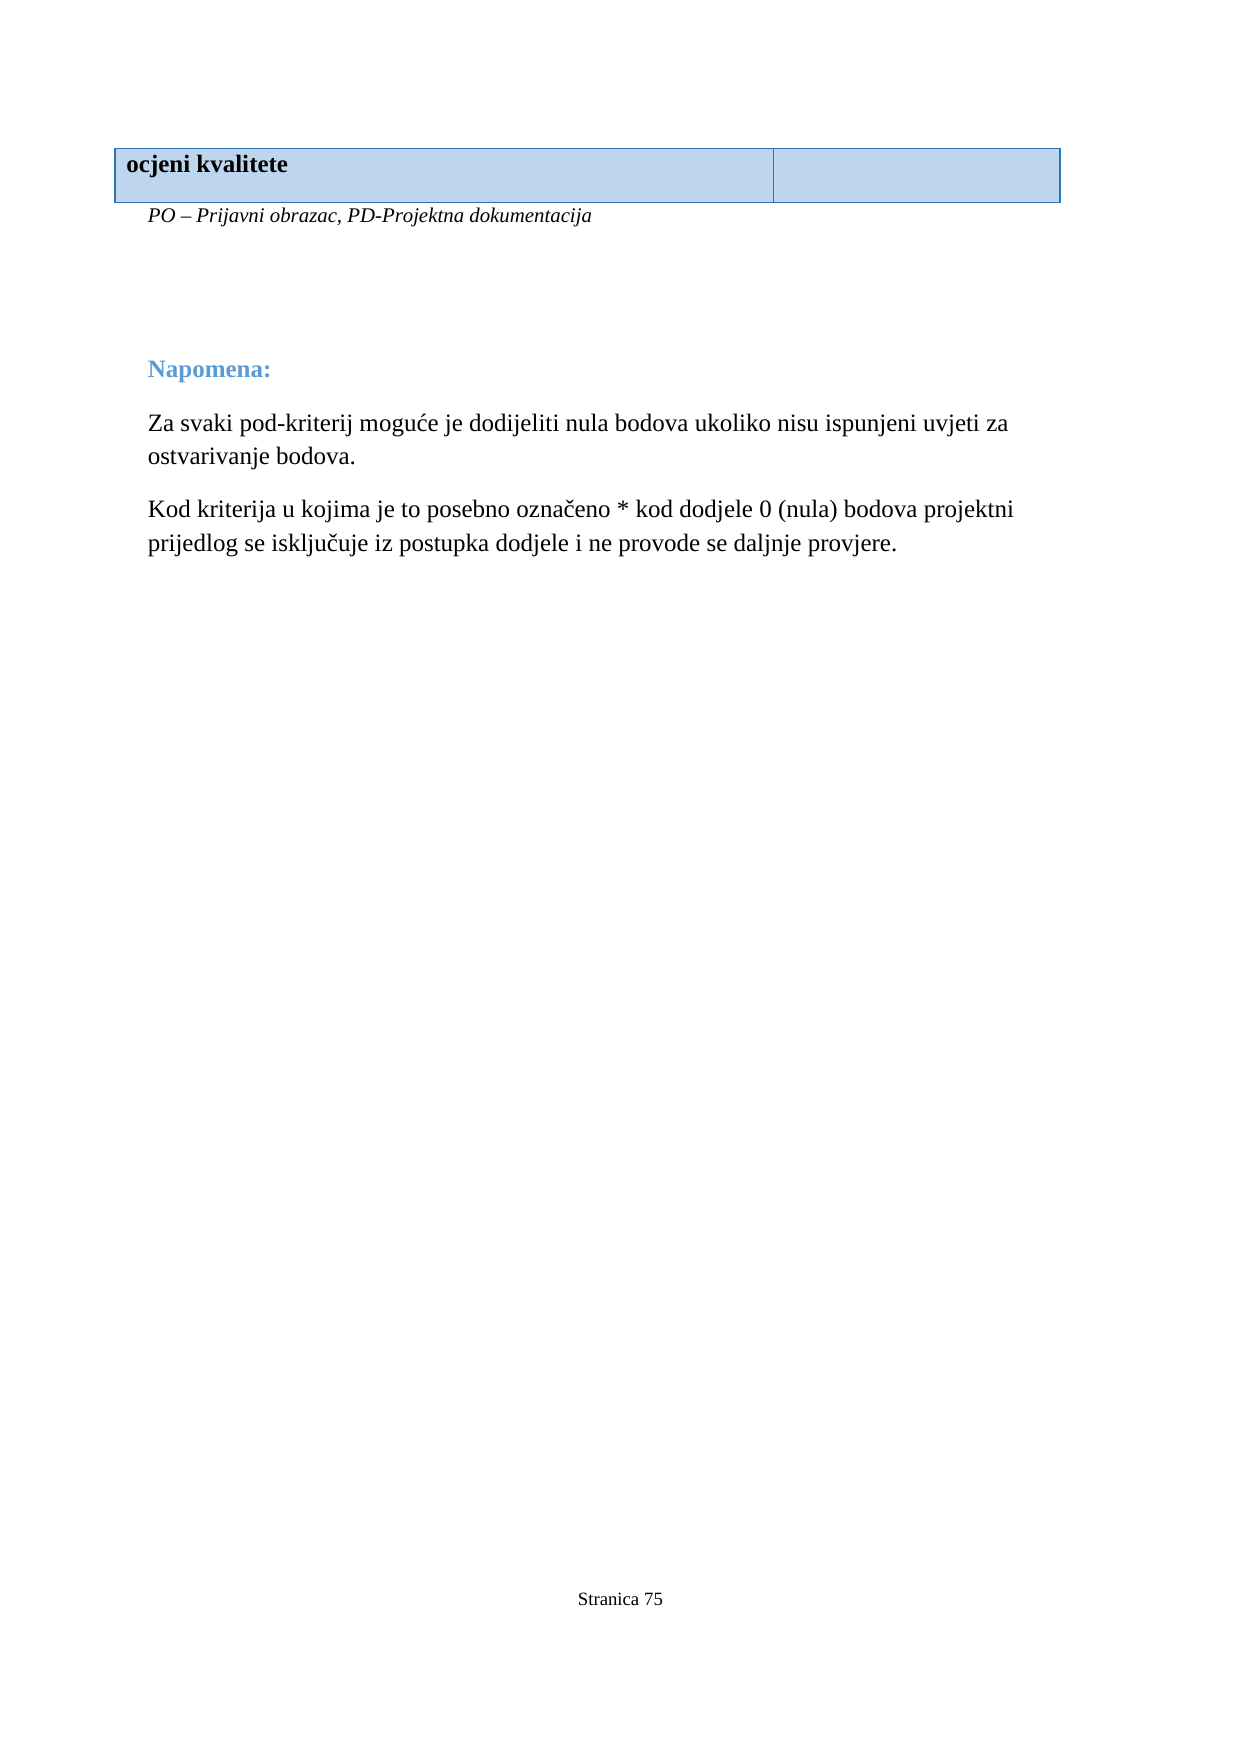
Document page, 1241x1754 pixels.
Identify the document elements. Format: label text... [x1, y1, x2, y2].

text PO – Prijavni obrazac, PD-Projektna dokumentacija [148, 203, 1093, 227]
text Napomena: [148, 354, 1093, 383]
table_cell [116, 149, 773, 202]
text Za svaki pod-kriterij moguće je dodijeliti nula bodova ukoliko nisu ispunjeni uvjeti za ostvarivanje bodova. [148, 408, 1093, 469]
table_cell 30 [774, 149, 1059, 202]
text Kod kriterija u kojima je to posebno označeno * kod dodjele 0 (nula) bodova projektni prijedlog se isključuje iz postupka dodjele i ne provode se daljnje provjere. [148, 494, 1093, 556]
